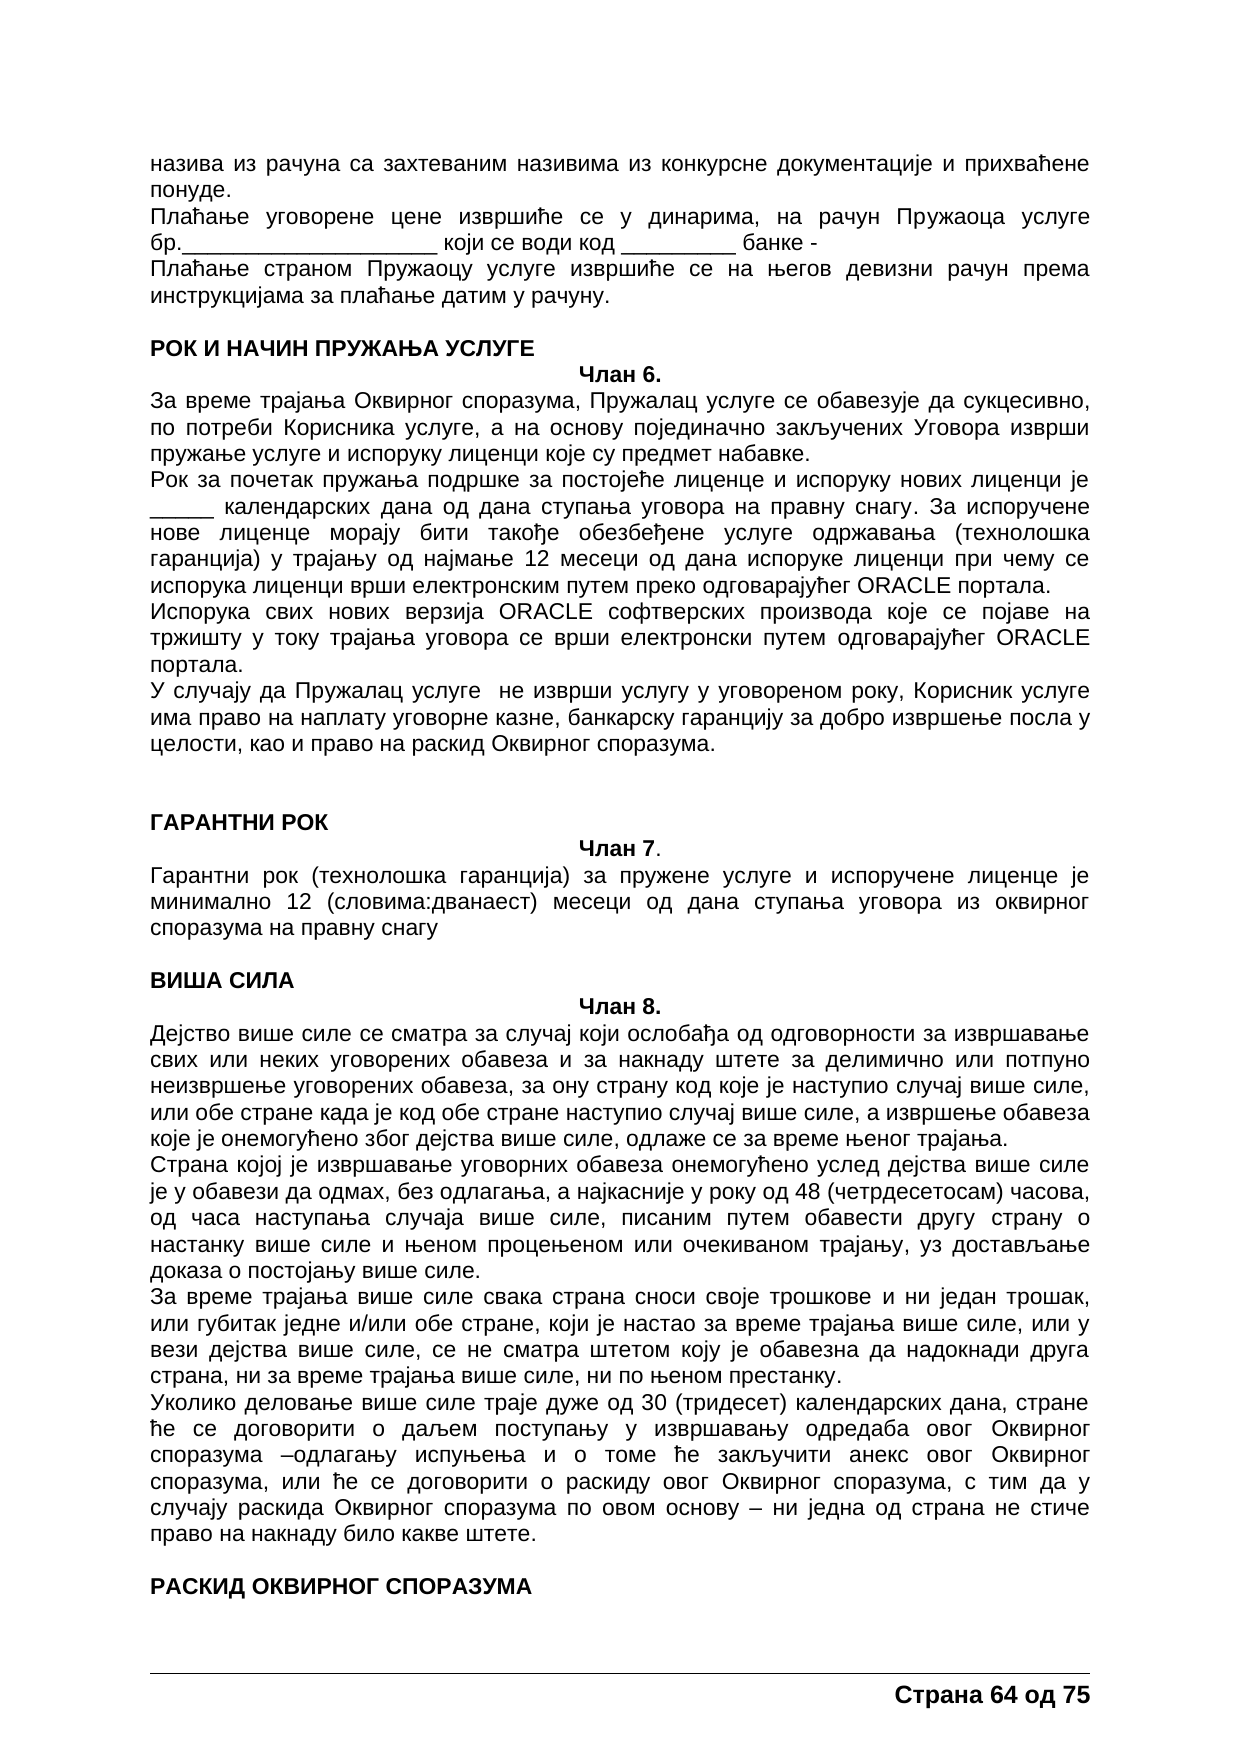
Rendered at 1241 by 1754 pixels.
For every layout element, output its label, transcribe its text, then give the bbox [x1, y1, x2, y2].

text Плаћање страном Пружаоцу услуге извршиће се на његов девизни рачун према инструкцијама за плаћање датим у рачуну. [150, 255, 1090, 308]
text Плаћање уговорене цене извршиће се у динарима, на рачун Пружаоца услуге бр.____________________ који се води код _________ банке - [150, 203, 1090, 255]
text Рок за почетак пружања подршке за постојеће лиценце и испоруку нових лиценци је _____ календарских дана од дана ступања уговора на правну снагу. За испоручене нове лиценце морају бити такође обезбеђене услуге одржавања (технолошка гаранција) у трајању од најмање 12 месеци од дана испоруке лиценци при чему се испорука лиценци врши електронским путем преко одговарајућег ORACLE портала. [150, 466, 1090, 598]
text Испорука свих нових верзија ORACLE софтверских производа које се појаве на тржишту у току трајања уговора се врши електронски путем одговарајућег ORACLE портала. [150, 598, 1090, 677]
text Дејство више силе се сматра за случај који ослобађа од одговорности за извршавање свих или неких уговорених обавеза и за накнаду штете за делимично или потпуно неизвршење уговорених обавеза, за ону страну код које је наступио случај више силе, или обе стране када је код обе стране наступио случај више силе, а извршење обавеза које је онемогућено због дејства више силе, одлаже се за време њеног трајања. [150, 1020, 1090, 1151]
text За време трајања више силе свака страна сноси своје трошкове и ни један трошак, или губитак једне и/или обе стране, који је настао за време трајања више силе, или у вези дејства више силе, се не сматра штетом коју је обавезна да надокнади друга страна, ни за време трајања више силе, ни по њеном престанку. [150, 1283, 1090, 1389]
text Уколико деловање више силе траје дуже од 30 (тридесет) календарских дана, стране ће се договорити о даљем поступању у извршавању одредаба овог Оквирног споразума –одлагању испуњења и о томе ће закључити анекс овог Оквирног споразума, или ће се договорити о раскиду овог Оквирног споразума, с тим да у случају раскида Оквирног споразума по овом основу – ни једна од страна не стиче право на накнаду било какве штете. [150, 1389, 1090, 1547]
text Члан 6. [150, 361, 1090, 387]
text Члан 8. [150, 993, 1090, 1020]
text Члан 7. [150, 835, 1090, 862]
text У случају да Пружалац услуге не изврши услугу у уговореном року, Корисник услуге има право на наплату уговорне казне, банкарску гаранцију за добро извршење посла у целости, као и право на раскид Оквирног споразума. [150, 677, 1090, 756]
text За време трајања Оквирног споразума, Пружалац услуге се обавезује да сукцесивно, по потреби Корисника услуге, а на основу појединачно закључених Уговора изврши пружање услуге и испоруку лиценци које су предмет набавке. [150, 387, 1090, 466]
text ГАРАНТНИ РОК [150, 809, 1090, 835]
text РОК И НАЧИН ПРУЖАЊА УСЛУГЕ [150, 334, 1090, 361]
text Гарантни рок (технолошка гаранција) за пружене услуге и испоручене лиценце је минимално 12 (словима:дванаест) месеци од дана ступања уговора из оквирног споразума на правну снагу [150, 862, 1090, 941]
text ВИША СИЛА [150, 967, 1090, 993]
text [150, 150, 1090, 203]
text Страна којој је извршавање уговорних обавеза онемогућено услед дејства више силе је у обавези да одмах, без одлагања, а најкасније у року од 48 (четрдесетосам) часова, од часа наступања случаја више силе, писаним путем обавести другу страну о настанку више силе и њеном процењеном или очекиваном трајању, уз достављање доказа о постојању више силе. [150, 1151, 1090, 1283]
text РАСКИД ОКВИРНОГ СПОРАЗУМА [150, 1573, 1090, 1599]
